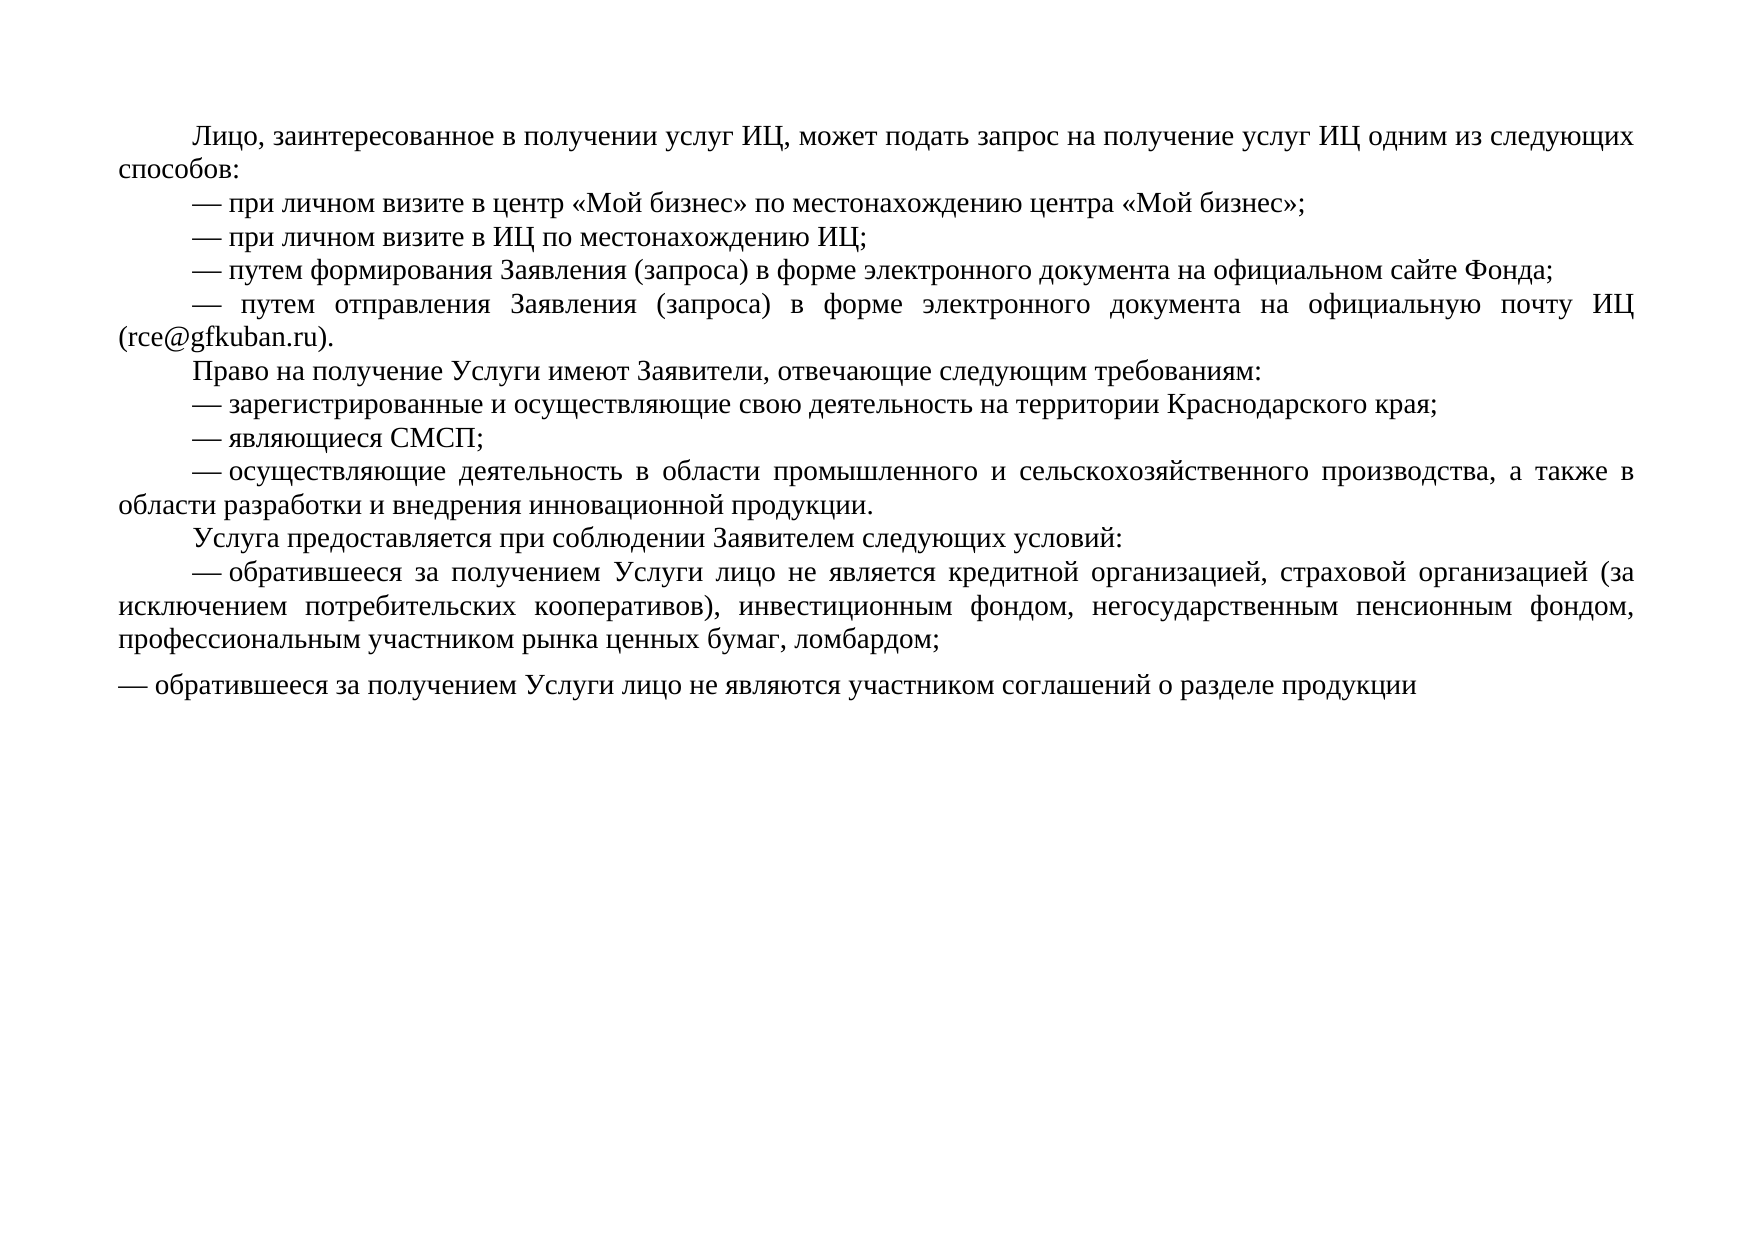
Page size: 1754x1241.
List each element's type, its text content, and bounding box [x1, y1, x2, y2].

text — при личном визите в ИЦ по местонахождению ИЦ; [118, 219, 1636, 252]
text — путем формирования Заявления (запроса) в форме электронного документа на официальном сайте Фонда; [118, 252, 1636, 286]
text Право на получение Услуги имеют Заявители, отвечающие следующим требованиям: [118, 353, 1636, 386]
text Услуга предоставляется при соблюдении Заявителем следующих условий: [118, 521, 1636, 554]
text Лицо, заинтересованное в получении услуг ИЦ, может подать запрос на получение услуг ИЦ одним из следующих способов: [118, 118, 1636, 185]
text — путем отправления Заявления (запроса) в форме электронного документа на официальную почту ИЦ (rce@gfkuban.ru). [118, 286, 1636, 353]
text — осуществляющие деятельность в области промышленного и сельскохозяйственного производства, а также в области разработки и внедрения инновационной продукции. [118, 453, 1636, 521]
text — обратившееся за получением Услуги лицо не является кредитной организацией, страховой организацией (за исключением потребительских кооперативов), инвестиционным фондом, негосударственным пенсионным фондом, профессиональным участником рынка ценных бумаг, ломбардом; [118, 554, 1636, 655]
text — являющиеся СМСП; [118, 420, 1636, 453]
text — при личном визите в центр «Мой бизнес» по местонахождению центра «Мой бизнес»; [118, 185, 1636, 219]
text — обратившееся за получением Услуги лицо не являются участником соглашений о разделе продукции [118, 667, 1636, 701]
text — зарегистрированные и осуществляющие свою деятельность на территории Краснодарского края; [118, 386, 1636, 420]
